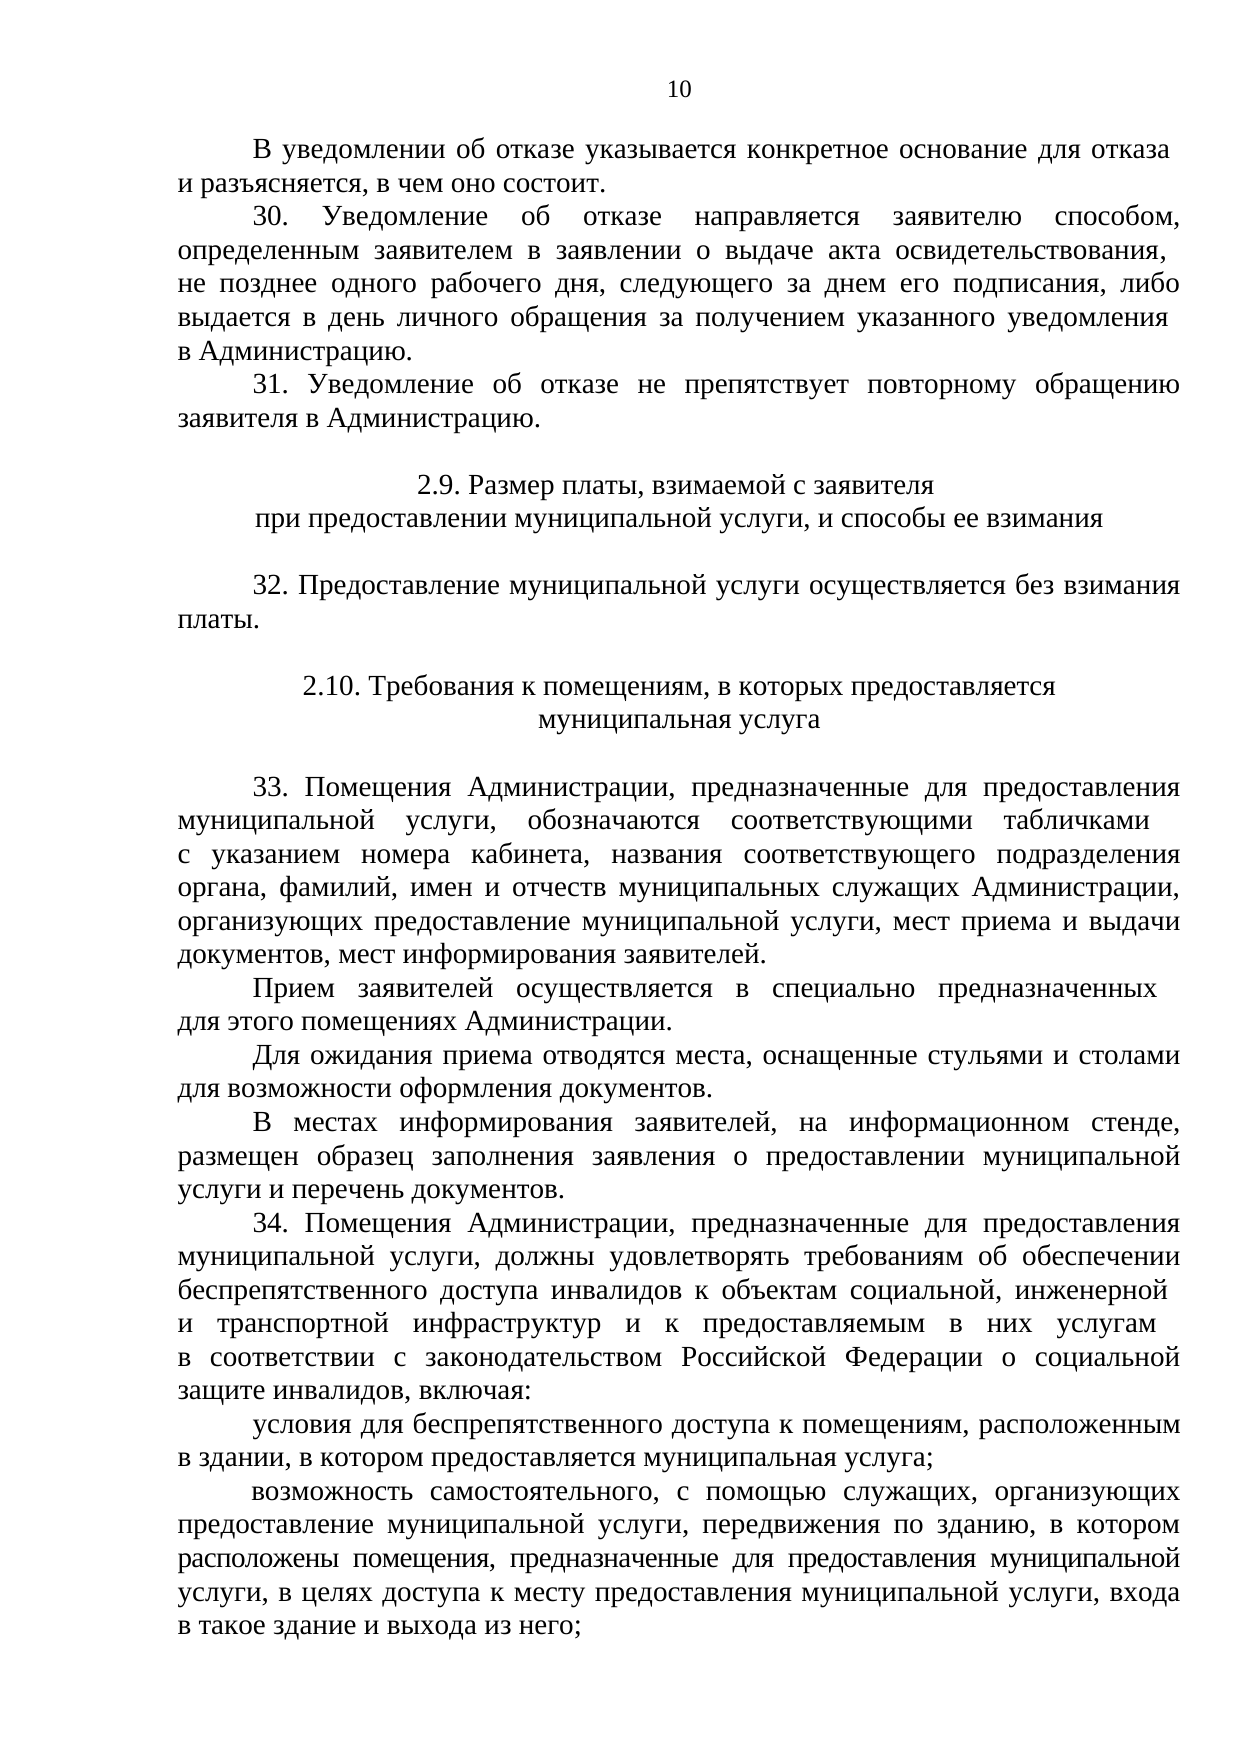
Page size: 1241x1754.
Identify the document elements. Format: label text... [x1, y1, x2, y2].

text В уведомлении об отказе указывается конкретное основание для отказа и разъясняется, в чем оно состоит. [177, 131, 1181, 198]
text 34. Помещения Администрации, предназначенные для предоставления муниципальной услуги, должны удовлетворять требованиям об обеспечении беспрепятственного доступа инвалидов к объектам социальной, инженерной и транспортной инфраструктур и к предоставляемым в них услугам в соответствии с законодательством Российской Федерации о социальной защите инвалидов, включая: [177, 1205, 1181, 1406]
text условия для беспрепятственного доступа к помещениям, расположенным в здании, в котором предоставляется муниципальная услуга; [177, 1406, 1181, 1473]
text 2.9. Размер платы, взимаемой с заявителя при предоставлении муниципальной услуги, и способы ее взимания [177, 467, 1181, 534]
text 30. Уведомление об отказе направляется заявителю способом, определенным заявителем в заявлении о выдаче акта освидетельствования, не позднее одного рабочего дня, следующего за днем его подписания, либо выдается в день личного обращения за получением указанного уведомления в Администрацию. [177, 198, 1181, 366]
text 31. Уведомление об отказе не препятствует повторному обращению заявителя в Администрацию. [177, 366, 1181, 433]
text муниципальная услуга [177, 702, 1181, 735]
text возможность самостоятельного, с помощью служащих, организующих предоставление муниципальной услуги, передвижения по зданию, в котором расположены помещения, предназначенные для предоставления муниципальной услуги, в целях доступа к месту предоставления муниципальной услуги, входа в такое здание и выхода из него; [177, 1473, 1181, 1641]
text 33. Помещения Администрации, предназначенные для предоставления муниципальной услуги, обозначаются соответствующими табличками с указанием номера кабинета, названия соответствующего подразделения органа, фамилий, имен и отчеств муниципальных служащих Администрации, организующих предоставление муниципальной услуги, мест приема и выдачи документов, мест информирования заявителей. [177, 769, 1181, 970]
text 2.10. Требования к помещениям, в которых предоставляется [177, 668, 1181, 702]
text Для ожидания приема отводятся места, оснащенные стульями и столами для возможности оформления документов. [177, 1037, 1181, 1104]
text Прием заявителей осуществляется в специально предназначенных для этого помещениях Администрации. [177, 970, 1181, 1037]
text 32. Предоставление муниципальной услуги осуществляется без взимания платы. [177, 567, 1181, 634]
text В местах информирования заявителей, на информационном стенде, размещен образец заполнения заявления о предоставлении муниципальной услуги и перечень документов. [177, 1104, 1181, 1205]
